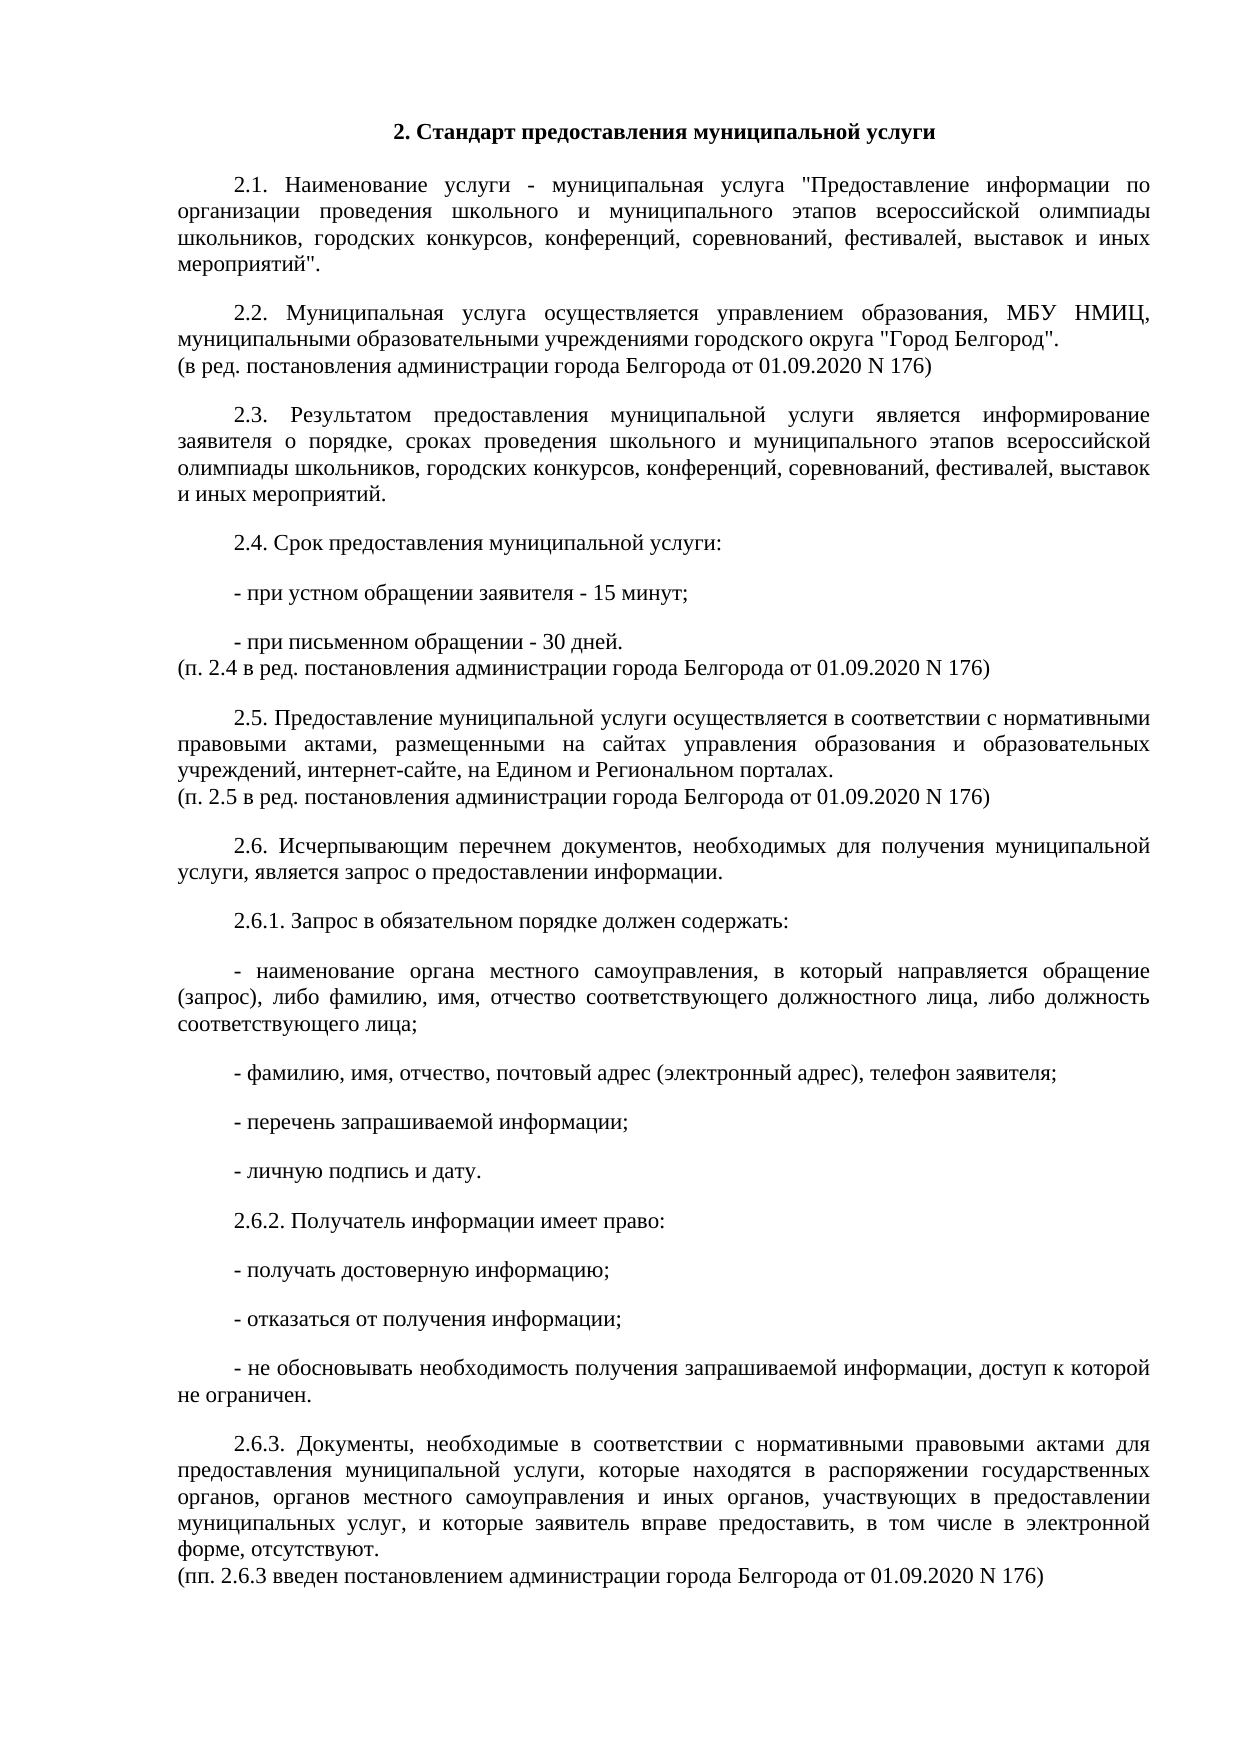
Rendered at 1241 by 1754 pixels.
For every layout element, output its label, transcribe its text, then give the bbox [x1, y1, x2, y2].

text - отказаться от получения информации; [177, 1305, 1152, 1332]
text 2.1. Наименование услуги - муниципальная услуга "Предоставление информации по организации проведения школьного и муниципального этапов всероссийской олимпиады школьников, городских конкурсов, конференций, соревнований, фестивалей, выставок и иных мероприятий". [177, 171, 1152, 276]
text - получать достоверную информацию; [177, 1256, 1152, 1282]
text 2.6.1. Запрос в обязательном порядке должен содержать: [177, 908, 1152, 934]
text 2.6.3. Документы, необходимые в соответствии с нормативными правовыми актами для предоставления муниципальной услуги, которые находятся в распоряжении государственных органов, органов местного самоуправления и иных органов, участвующих в предоставлении муниципальных услуг, и которые заявитель вправе предоставить, в том числе в электронной форме, отсутствуют. [177, 1430, 1152, 1562]
text - при устном обращении заявителя - 15 минут; [177, 579, 1152, 605]
text - личную подпись и дату. [177, 1157, 1152, 1184]
text 2.5. Предоставление муниципальной услуги осуществляется в соответствии с нормативными правовыми актами, размещенными на сайтах управления образования и образовательных учреждений, интернет-сайте, на Едином и Региональном порталах. [177, 704, 1152, 783]
text - не обосновывать необходимость получения запрашиваемой информации, доступ к которой не ограничен. [177, 1354, 1152, 1407]
text - наименование органа местного самоуправления, в который направляется обращение (запрос), либо фамилию, имя, отчество соответствующего должностного лица, либо должность соответствующего лица; [177, 957, 1152, 1036]
text - перечень запрашиваемой информации; [177, 1108, 1152, 1134]
text (в ред. постановления администрации города Белгорода от 01.09.2020 N 176) [177, 352, 1152, 378]
text 2.3. Результатом предоставления муниципальной услуги является информирование заявителя о порядке, сроках проведения школьного и муниципального этапов всероссийской олимпиады школьников, городских конкурсов, конференций, соревнований, фестивалей, выставок и иных мероприятий. [177, 401, 1152, 507]
text 2.6. Исчерпывающим перечнем документов, необходимых для получения муниципальной услуги, является запрос о предоставлении информации. [177, 832, 1152, 885]
text - фамилию, имя, отчество, почтовый адрес (электронный адрес), телефон заявителя; [177, 1059, 1152, 1085]
text 2.2. Муниципальная услуга осуществляется управлением образования, МБУ НМИЦ, муниципальными образовательными учреждениями городского округа "Город Белгород". [177, 299, 1152, 352]
text (п. 2.4 в ред. постановления администрации города Белгорода от 01.09.2020 N 176) [177, 654, 1152, 681]
text 2.4. Срок предоставления муниципальной услуги: [177, 529, 1152, 556]
text (п. 2.5 в ред. постановления администрации города Белгорода от 01.09.2020 N 176) [177, 783, 1152, 809]
text 2.6.2. Получатель информации имеет право: [177, 1207, 1152, 1233]
text - при письменном обращении - 30 дней. [177, 628, 1152, 654]
title 2. Стандарт предоставления муниципальной услуги [177, 118, 1152, 144]
text (пп. 2.6.3 введен постановлением администрации города Белгорода от 01.09.2020 N 176) [177, 1562, 1152, 1588]
